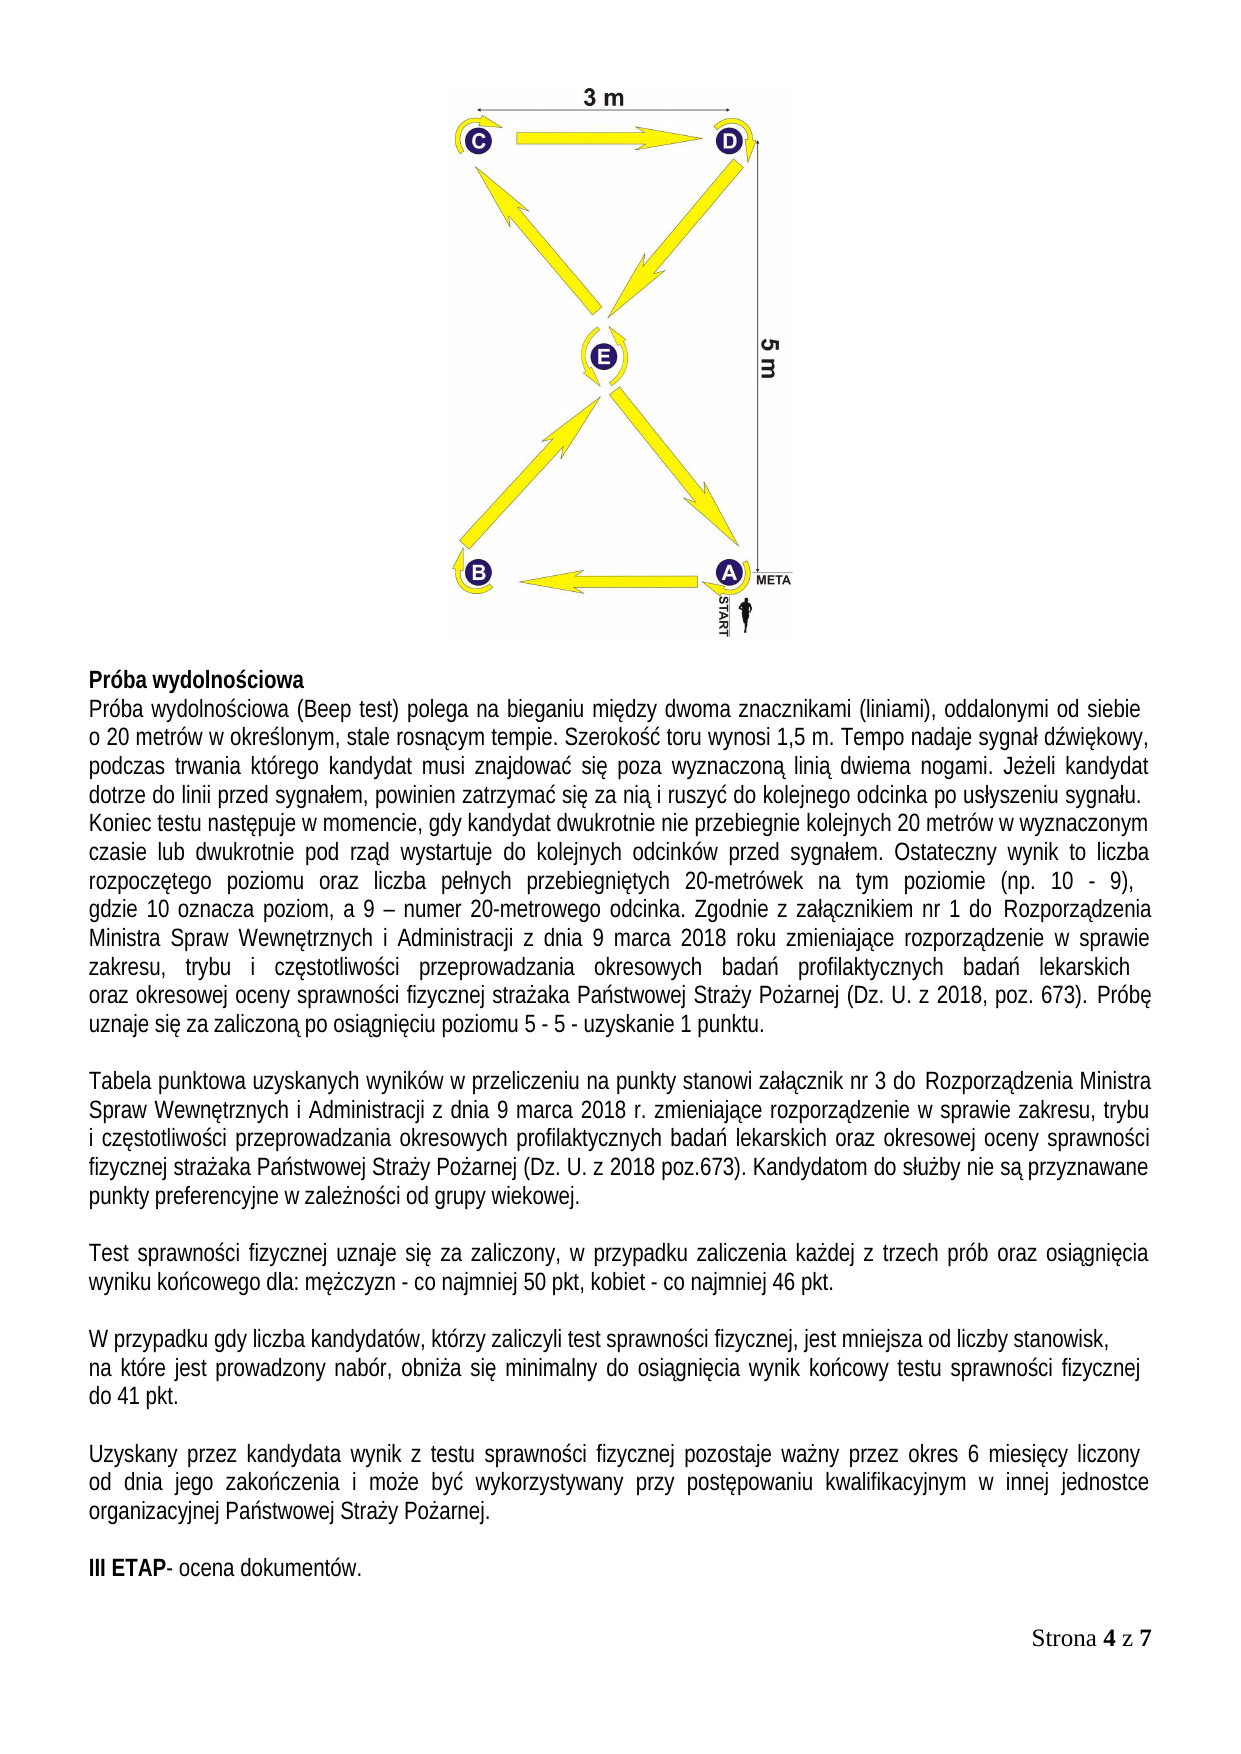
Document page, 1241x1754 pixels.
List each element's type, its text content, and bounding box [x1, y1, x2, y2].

text Test sprawności fizycznej uznaje się za zaliczony, w przypadku zaliczenia każdej z trzech prób oraz osiągnięcia wyniku końcowego dla: mężczyzn - co najmniej 50 pkt, kobiet - co najmniej 46 pkt. [89, 1238, 1152, 1295]
text Uzyskany przez kandydata wynik z testu sprawności fizycznej pozostaje ważny przez okres 6 miesięcy liczony od dnia jego zakończenia i może być wykorzystywany przy postępowaniu kwalifikacyjnym w innej jednostce organizacyjnej Państwowej Straży Pożarnej. [89, 1438, 1152, 1524]
text Próba wydolnościowa (Beep test) polega na bieganiu między dwoma znacznikami (liniami), oddalonymi od siebie o w określonym, stale rosnącym tempie. Szerokość toru wynosi . Tempo nadaje sygnał dźwiękowy, podczas trwania którego kandydat musi znajdować się poza wyznaczoną linią dwiema nogami. Jeżeli kandydat dotrze do linii przed sygnałem, powinien zatrzymać się za nią i ruszyć do kolejnego odcinka po usłyszeniu sygnału. Koniec testu następuje w momencie, gdy kandydat dwukrotnie nie przebiegnie kolejnych w wyznaczonym czasie lub dwukrotnie pod rząd wystartuje do kolejnych odcinków przed sygnałem. Ostateczny wynik to liczba rozpoczętego poziomu oraz liczba pełnych przebiegniętych 20-metrówek na tym poziomie (np. 10 - 9), gdzie 10 oznacza poziom, a 9 – numer 20-metrowego odcinka. Zgodnie z załącznikiem nr 1 do Rozporządzenia Ministra Spraw Wewnętrznych i Administracji z dnia 9 marca 2018 roku zmieniające rozporządzenie w sprawie zakresu, trybu i częstotliwości przeprowadzania okresowych badań profilaktycznych badań lekarskich oraz okresowej oceny sprawności fizycznej strażaka Państwowej Straży Pożarnej (Dz. U. z 2018, poz. 673). Próbę uznaje się za zaliczoną po osiągnięciu poziomu 5 - 5 - uzyskanie 1 punktu. [89, 694, 1152, 1037]
text W przypadku gdy liczba kandydatów, którzy zaliczyli test sprawności fizycznej, jest mniejsza od liczby stanowisk, [89, 1324, 1152, 1353]
text Tabela punktowa uzyskanych wyników w przeliczeniu na punkty stanowi załącznik nr 3 do Rozporządzenia Ministra Spraw Wewnętrznych i Administracji z dnia 9 marca 2018 r. zmieniające rozporządzenie w sprawie zakresu, trybu i częstotliwości przeprowadzania okresowych profilaktycznych badań lekarskich oraz okresowej oceny sprawności fizycznej strażaka Państwowej Straży Pożarnej (Dz. U. z 2018 poz.673). Kandydatom do służby nie są przyznawane punkty preferencyjne w zależności od grupy wiekowej. [89, 1066, 1152, 1209]
text III ETAP- ocena dokumentów. [89, 1553, 1152, 1582]
text Próba wydolnościowa [89, 665, 1152, 694]
text na które jest prowadzony nabór, obniża się minimalny do osiągnięcia wynik końcowy testu sprawności fizycznej do 41 pkt. [89, 1353, 1152, 1410]
